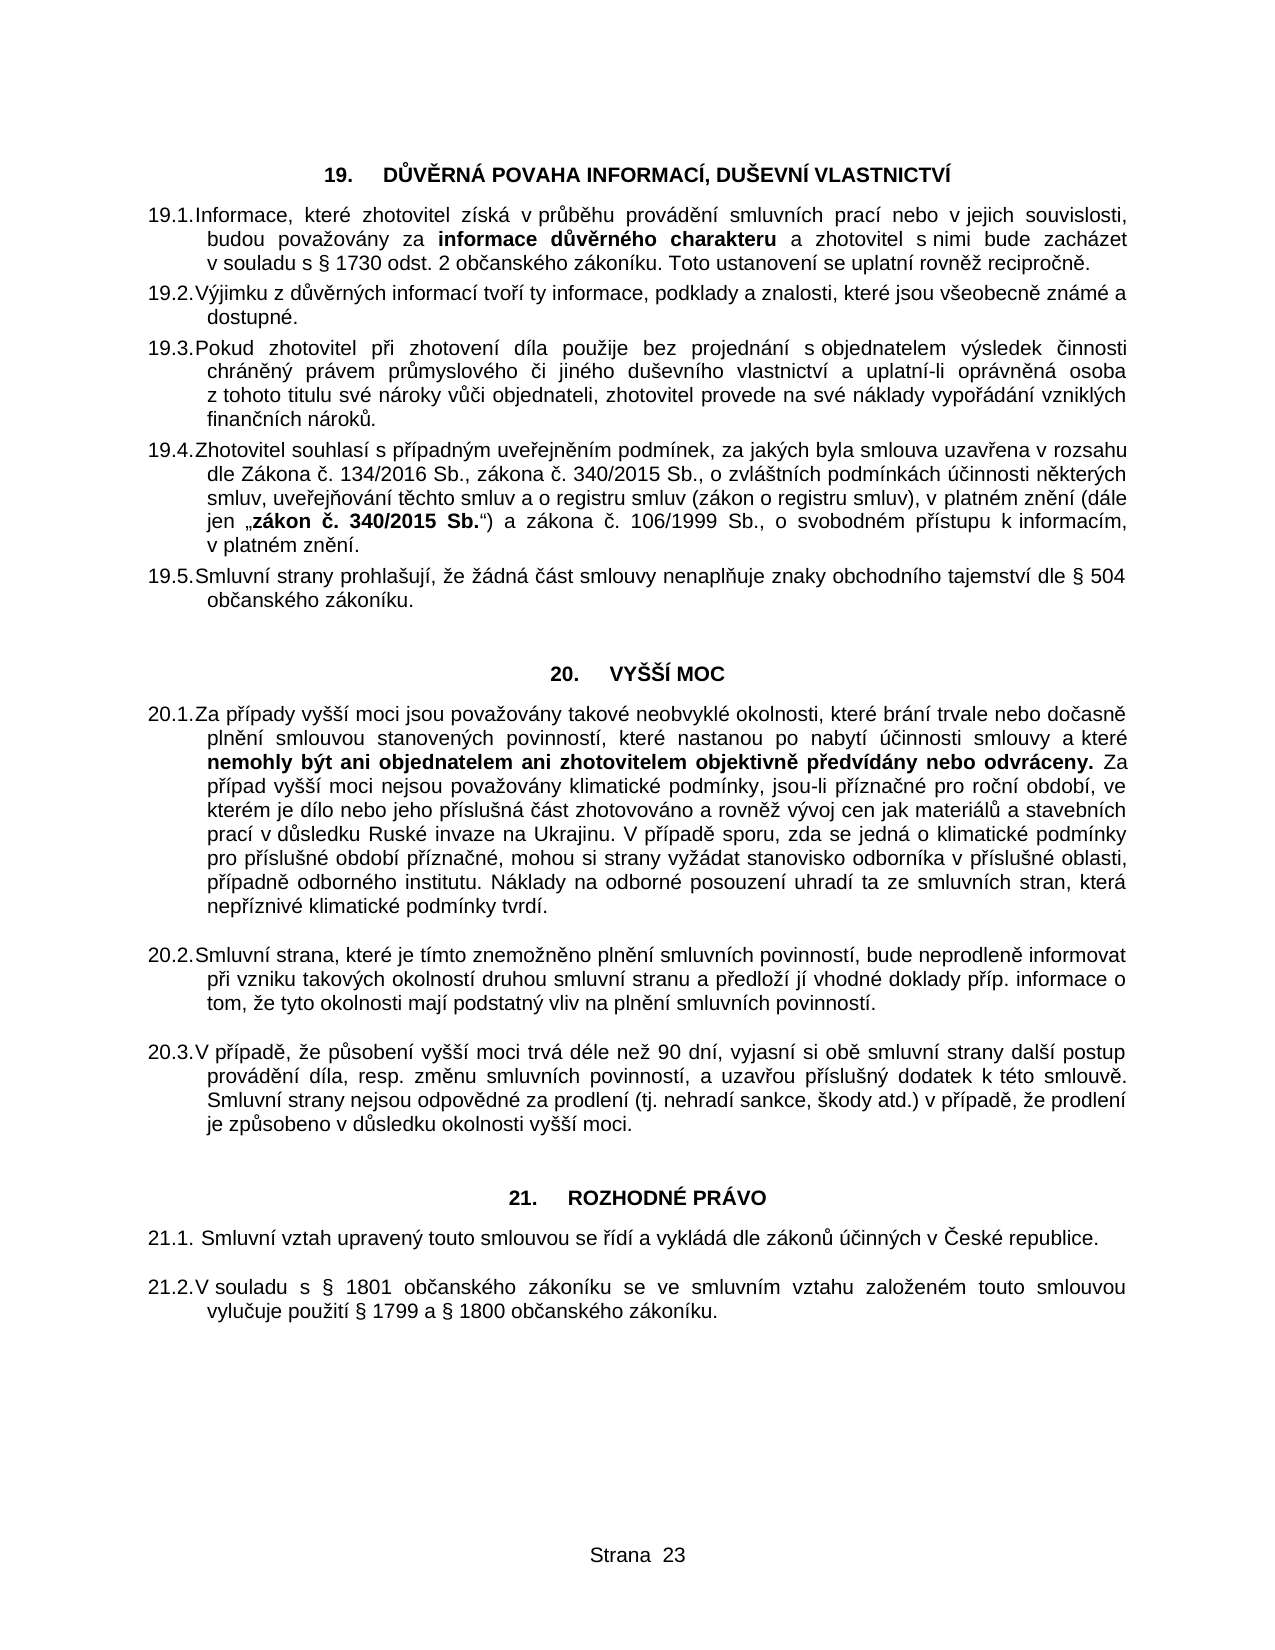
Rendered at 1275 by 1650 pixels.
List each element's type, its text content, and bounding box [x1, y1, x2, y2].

list Pokud zhotovitel při zhotovení díla použije bez projednání s objednatelem výsledek činnosti chráněný právem průmyslového či jiného duševního vlastnictví a uplatní-li oprávněná osoba z tohoto titulu své nároky vůči objednateli, zhotovitel provede na své náklady vypořádání vzniklých finančních nároků. [148, 335, 1127, 431]
list V případě, že působení vyšší moci trvá déle než 90 dní, vyjasní si obě smluvní strany další postup provádění díla, resp. změnu smluvních povinností, a uzavřou příslušný dodatek k této smlouvě. Smluvní strany nejsou odpovědné za prodlení (tj. nehradí sankce, škody atd.) v případě, že prodlení je způsobeno v důsledku okolnosti vyšší moci. [148, 1039, 1127, 1135]
subtitle Smluvní vztah upravený touto smlouvou se řídí a vykládá dle zákonů účinných v České republice. [148, 1226, 1127, 1250]
list Smluvní strana, které je tímto znemožněno plnění smluvních povinností, bude neprodleně informovat při vzniku takových okolností druhou smluvní stranu a předloží jí vhodné doklady příp. informace o tom, že tyto okolnosti mají podstatný vliv na plnění smluvních povinností. [148, 943, 1127, 1014]
list V souladu s § 1801 občanského zákoníku se ve smluvním vztahu založeném touto smlouvou vylučuje použití § 1799 a § 1800 občanského zákoníku. [148, 1275, 1127, 1323]
list Smluvní strany prohlašují, že žádná část smlouvy nenaplňuje znaky obchodního tajemství dle § 504 občanského zákoníku. [148, 563, 1127, 611]
list Zhotovitel souhlasí s případným uveřejněním podmínek, za jakých byla smlouva uzavřena v rozsahu dle Zákona č. 134/2016 Sb., zákona č. 340/2015 Sb., o zvláštních podmínkách účinnosti některých smluv, uveřejňování těchto smluv a o registru smluv (zákon o registru smluv), v platném znění (dále jen „zákon č. 340/2015 Sb.“) a zákona č. 106/1999 Sb., o svobodném přístupu k informacím, v platném znění. [148, 437, 1127, 557]
list ROZHODNÉ PRÁVO [148, 1185, 1127, 1209]
list Za případy vyšší moci jsou považovány takové neobvyklé okolnosti, které brání trvale nebo dočasně plnění smlouvou stanovených povinností, které nastanou po nabytí účinnosti smlouvy a které nemohly být ani objednatelem ani zhotovitelem objektivně předvídány nebo odvráceny. Za případ vyšší moci nejsou považovány klimatické podmínky, jsou-li příznačné pro roční období, ve kterém je dílo nebo jeho příslušná část zhotovováno a rovněž vývoj cen jak materiálů a stavebních prací v důsledku Ruské invaze na Ukrajinu. V případě sporu, zda se jedná o klimatické podmínky pro příslušné období příznačné, mohou si strany vyžádat stanovisko odborníka v příslušné oblasti, případně odborného institutu. Náklady na odborné posouzení uhradí ta ze smluvních stran, která nepříznivé klimatické podmínky tvrdí. [148, 702, 1127, 918]
list Informace, které zhotovitel získá v průběhu provádění smluvních prací nebo v jejich souvislosti, budou považovány za informace důvěrného charakteru a zhotovitel s nimi bude zacházet v souladu s § 1730 odst. 2 občanského zákoníku. Toto ustanovení se uplatní rovněž recipročně. [148, 203, 1127, 275]
list DŮVĚRNÁ POVAHA INFORMACÍ, DUŠEVNÍ VLASTNICTVÍ [148, 162, 1127, 186]
list VYŠŠÍ MOC [148, 661, 1127, 685]
list Výjimku z důvěrných informací tvoří ty informace, podklady a znalosti, které jsou všeobecně známé a dostupné. [148, 281, 1127, 329]
